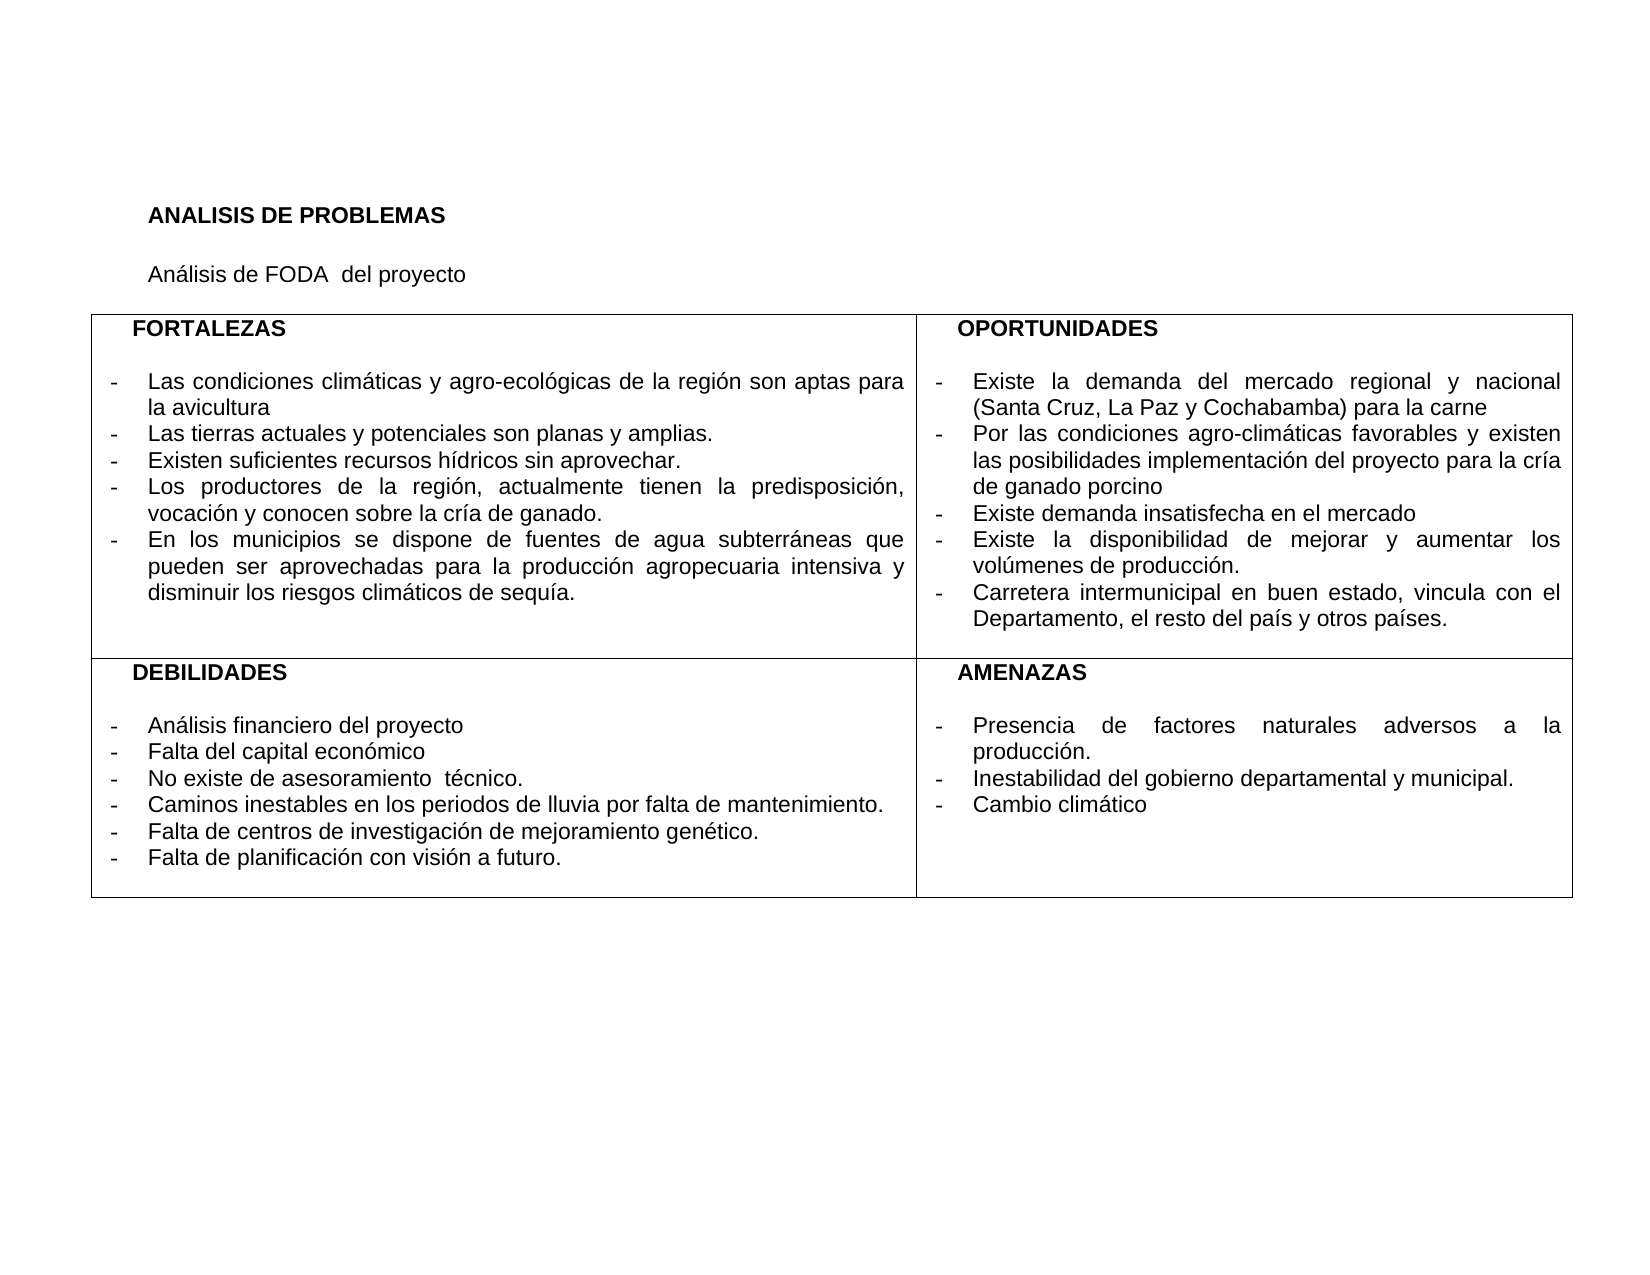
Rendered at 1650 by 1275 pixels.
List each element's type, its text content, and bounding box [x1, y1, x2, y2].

subtitle ANALISIS DE PROBLEMAS [148, 202, 1502, 228]
table_header OPORTUNIDADES Existe la demanda del mercado regional y nacional (Santa Cruz, La Paz y Cochabamba) para la carne Por las condiciones agro-climáticas favorables y existen las posibilidades implementación del proyecto para la cría de ganado porcino Existe demanda insatisfecha en el mercado Existe la disponibilidad de mejorar y aumentar los volúmenes de producción. Carretera intermunicipal en buen estado, vincula con el Departamento, el resto del país y otros países. [917, 315, 1572, 658]
table_header FORTALEZAS Las condiciones climáticas y agro-ecológicas de la región son aptas para la avicultura Las tierras actuales y potenciales son planas y amplias. Existen suficientes recursos hídricos sin aprovechar. Los productores de la región, actualmente tienen la predisposición, vocación y conocen sobre la cría de ganado. En los municipios se dispone de fuentes de agua subterráneas que pueden ser aprovechadas para la producción agropecuaria intensiva y disminuir los riesgos climáticos de sequía. [92, 315, 916, 658]
table_cell DEBILIDADES Análisis financiero del proyecto Falta del capital económico No existe de asesoramiento técnico. Caminos inestables en los periodos de lluvia por falta de mantenimiento. Falta de centros de investigación de mejoramiento genético. Falta de planificación con visión a futuro. [92, 659, 916, 897]
table_cell AMENAZAS Presencia de factores naturales adversos a la producción. Inestabilidad del gobierno departamental y municipal. Cambio climático [917, 659, 1572, 897]
text Análisis de FODA del proyecto [148, 261, 1502, 287]
